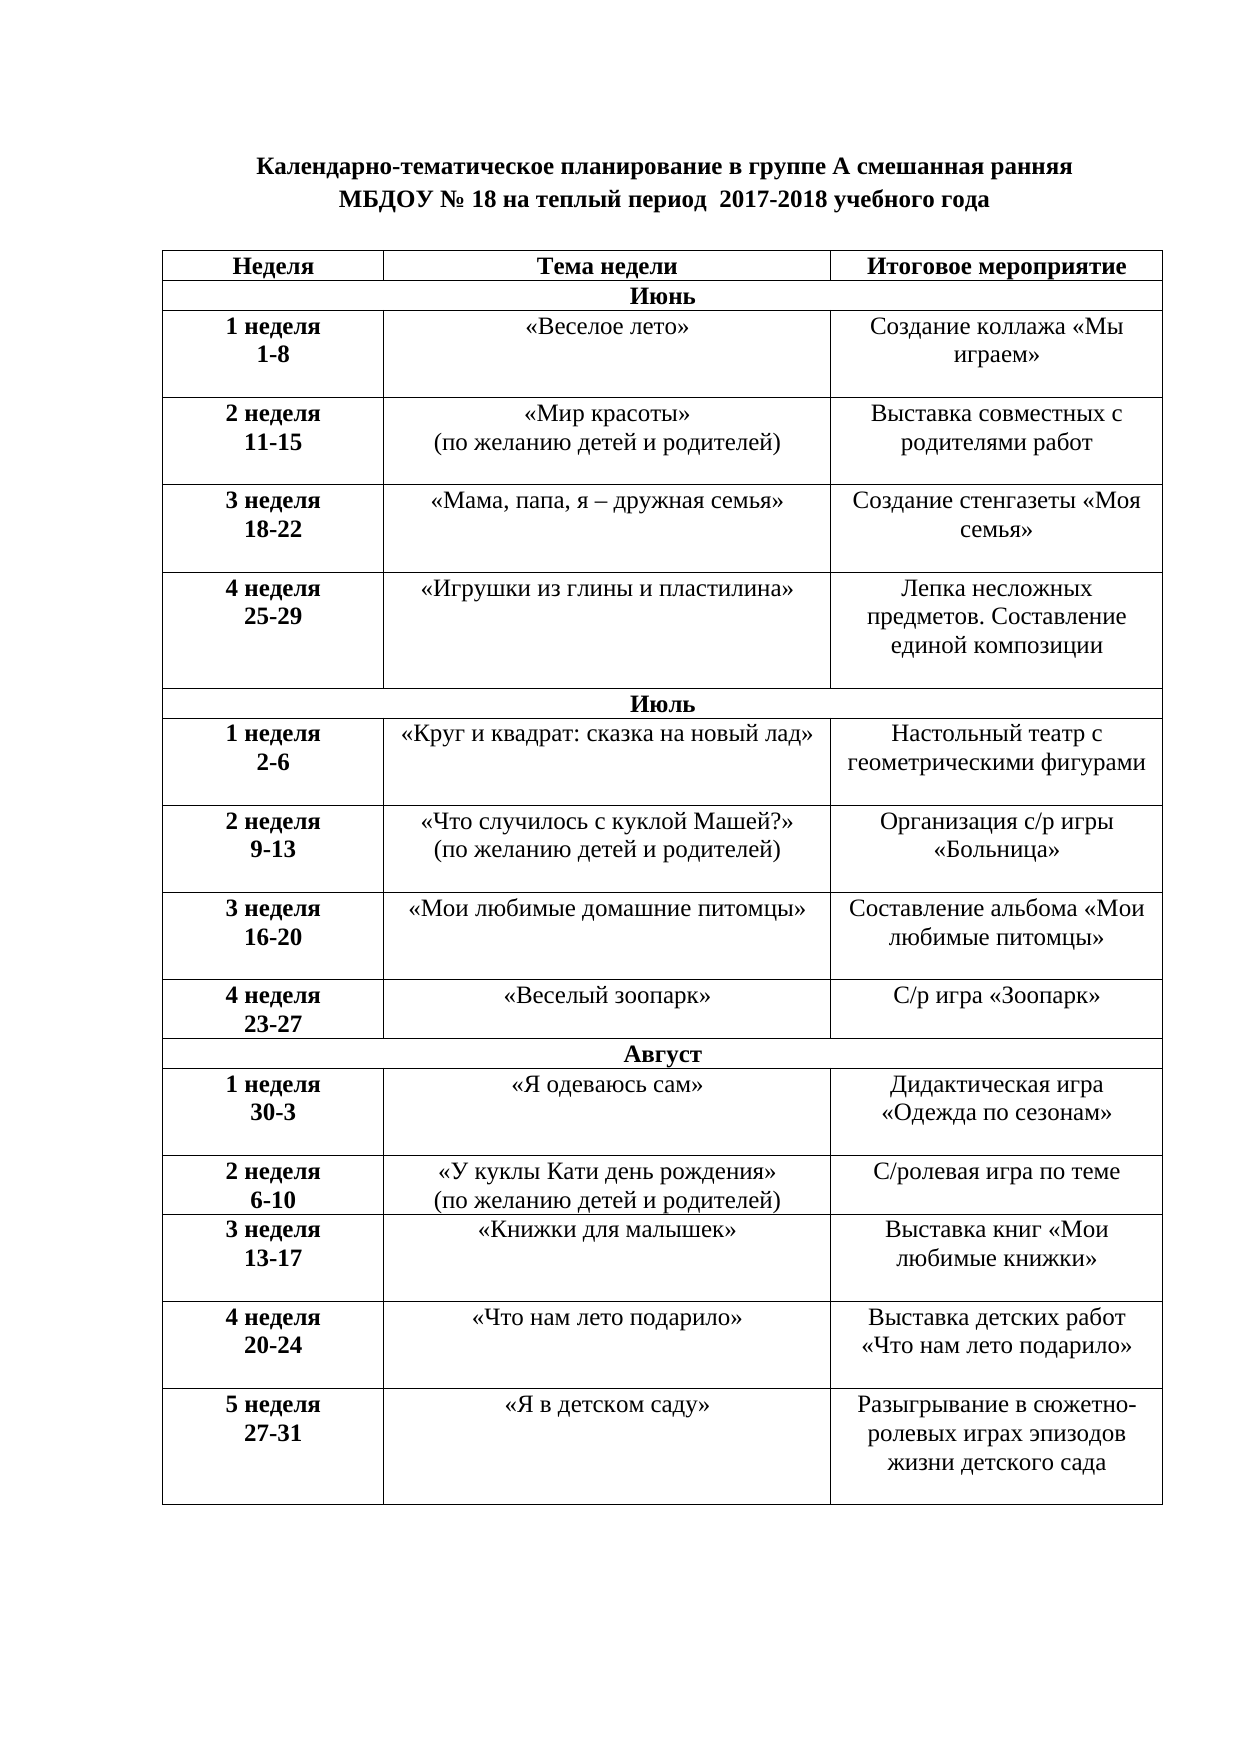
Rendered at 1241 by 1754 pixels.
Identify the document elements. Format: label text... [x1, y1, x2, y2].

table_header Итоговое мероприятие [831, 251, 1162, 280]
table_cell «Я одеваюсь сам» [384, 1069, 830, 1155]
table_cell «Круг и квадрат: сказка на новый лад» [384, 719, 830, 805]
table_cell Август [163, 1039, 1162, 1068]
table_cell «Игрушки из глины и пластилина» [384, 573, 830, 688]
table_cell 3 неделя 18-22 [163, 485, 383, 572]
table_cell Дидактическая игра «Одежда по сезонам» [831, 1069, 1162, 1155]
table_cell «Я в детском саду» [384, 1389, 830, 1504]
table_cell 3 неделя 16-20 [163, 893, 383, 979]
text Календарно-тематическое планирование в группе А смешанная ранняя [177, 151, 1152, 180]
table_cell «Мир красоты» (по желанию детей и родителей) [384, 398, 830, 484]
table_cell 1 неделя 2-6 [163, 719, 383, 805]
table_cell Составление альбома «Мои любимые питомцы» [831, 893, 1162, 979]
table_cell «Веселое лето» [384, 311, 830, 397]
table_cell Лепка несложных предметов. Составление единой композиции [831, 573, 1162, 688]
table_cell Выставка совместных с родителями работ [831, 398, 1162, 484]
table_header Тема недели [384, 251, 830, 280]
table_cell «Мама, папа, я – дружная семья» [384, 485, 830, 572]
table_cell Выставка книг «Мои любимые книжки» [831, 1215, 1162, 1301]
table_cell 2 неделя 9-13 [163, 806, 383, 892]
text МБДОУ № 18 на теплый период 2017-2018 учебного года [177, 184, 1152, 213]
table_cell 1 неделя 30-3 [163, 1069, 383, 1155]
table_cell Организация с/р игры «Больница» [831, 806, 1162, 892]
table_cell «Что нам лето подарило» [384, 1302, 830, 1388]
table_cell «Веселый зоопарк» [384, 980, 830, 1038]
table_cell Разыгрывание в сюжетно-ролевых играх эпизодов жизни детского сада [831, 1389, 1162, 1504]
table_cell «Книжки для малышек» [384, 1215, 830, 1301]
table_cell Выставка детских работ «Что нам лето подарило» [831, 1302, 1162, 1388]
table_cell Настольный театр с геометрическими фигурами [831, 719, 1162, 805]
table_cell 4 неделя 20-24 [163, 1302, 383, 1388]
table_cell 2 неделя 6-10 [163, 1156, 383, 1213]
table_cell «Что случилось с куклой Машей?» (по желанию детей и родителей) [384, 806, 830, 892]
table_cell «Мои любимые домашние питомцы» [384, 893, 830, 979]
table_cell Июль [163, 689, 1162, 717]
table_cell С/ролевая игра по теме [831, 1156, 1162, 1213]
table_cell 5 неделя 27-31 [163, 1389, 383, 1504]
table_cell 4 неделя 25-29 [163, 573, 383, 688]
table_cell Создание коллажа «Мы играем» [831, 311, 1162, 397]
table_cell 2 неделя 11-15 [163, 398, 383, 484]
table_cell 3 неделя 13-17 [163, 1215, 383, 1301]
table_cell С/р игра «Зоопарк» [831, 980, 1162, 1038]
table_cell 4 неделя 23-27 [163, 980, 383, 1038]
table_header Неделя [163, 251, 383, 280]
table_cell Создание стенгазеты «Моя семья» [831, 485, 1162, 572]
table_cell Июнь [163, 281, 1162, 310]
table_cell 1 неделя 1-8 [163, 311, 383, 397]
table_cell «У куклы Кати день рождения» (по желанию детей и родителей) [384, 1156, 830, 1213]
